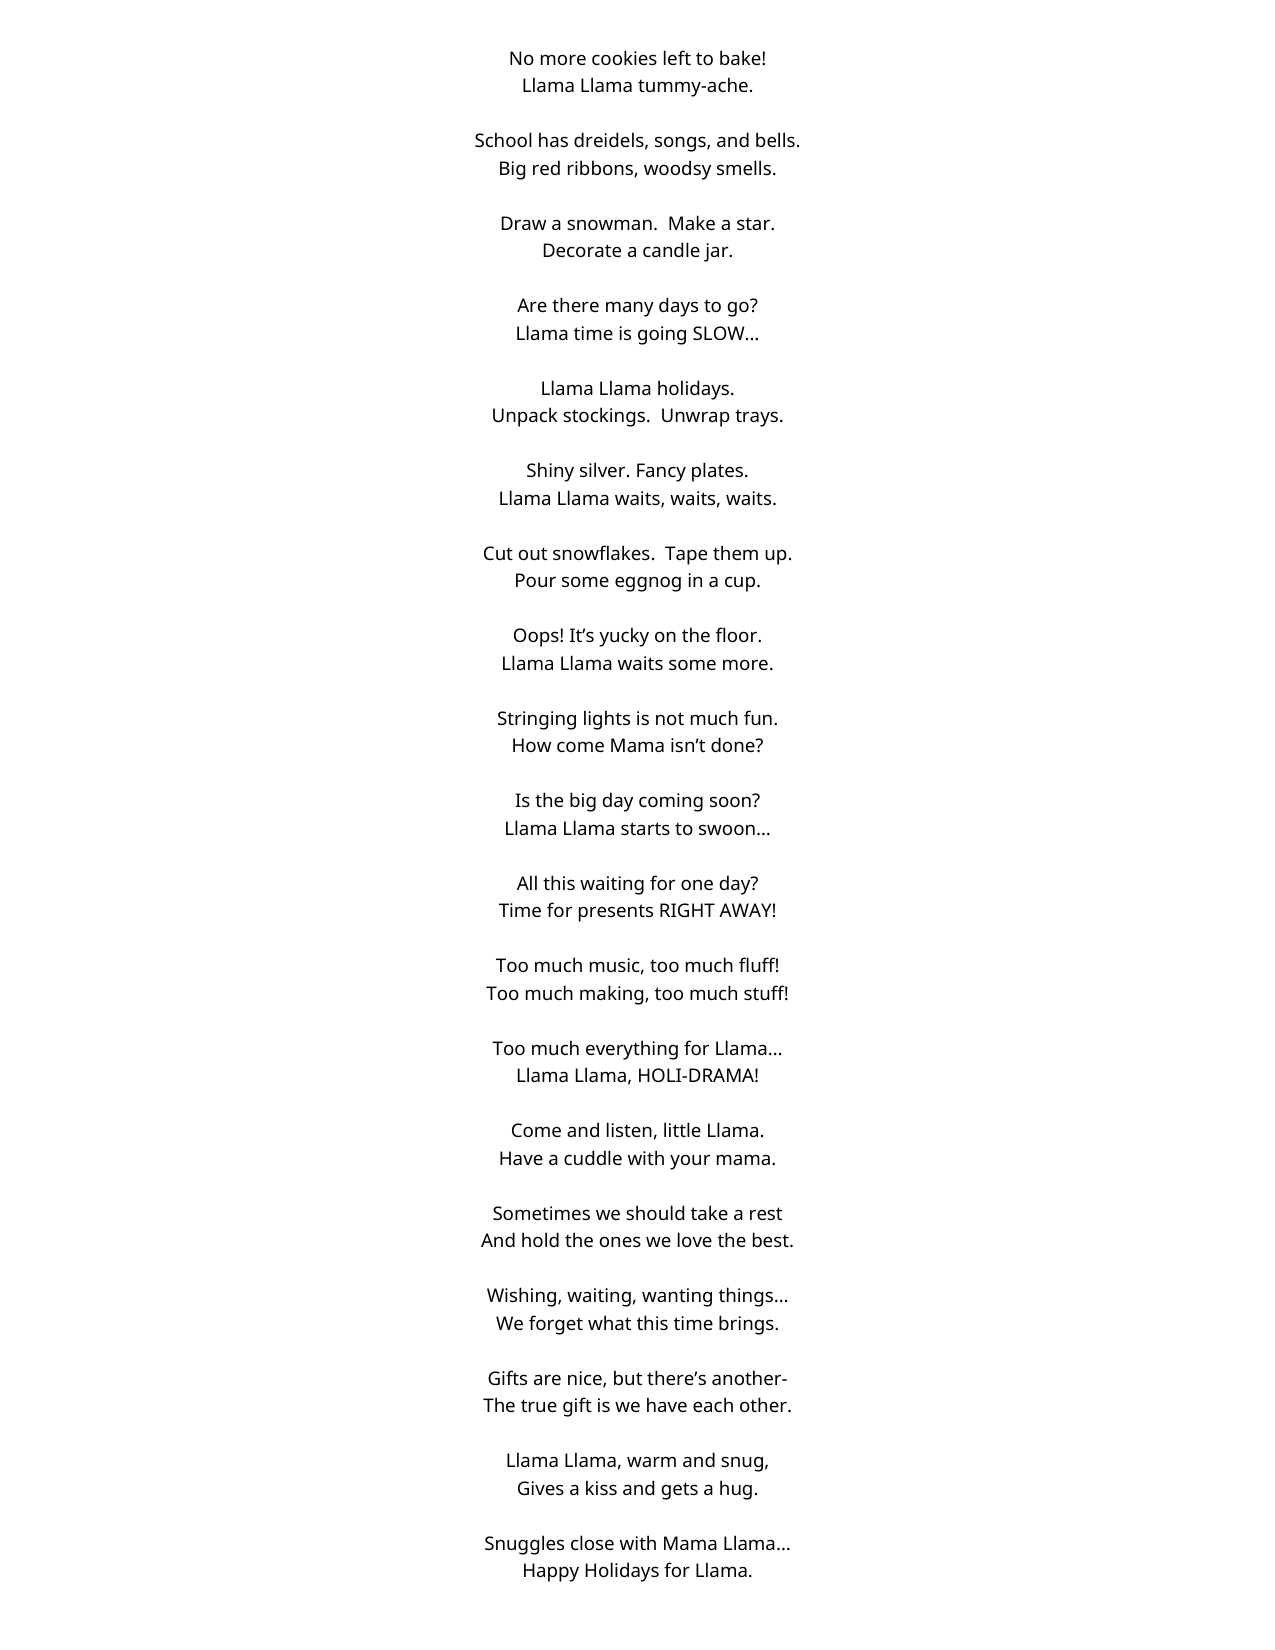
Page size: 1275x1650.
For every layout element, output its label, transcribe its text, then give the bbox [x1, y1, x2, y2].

text Too much music, too much fluff! [75, 952, 1200, 978]
text Time for presents RIGHT AWAY! [75, 897, 1200, 923]
text Pour some eggnog in a cup. [75, 567, 1200, 593]
text Is the big day coming soon? [75, 787, 1200, 813]
text How come Mama isn’t done? [75, 732, 1200, 758]
text Snuggles close with Mama Llama… [75, 1530, 1200, 1556]
text Llama Llama, HOLI-DRAMA! [75, 1062, 1200, 1088]
text Decorate a candle jar. [75, 237, 1200, 263]
text Llama Llama waits some more. [75, 650, 1200, 676]
text Too much making, too much stuff! [75, 980, 1200, 1006]
text Cut out snowflakes. Tape them up. [75, 540, 1200, 566]
text Big red ribbons, woodsy smells. [75, 155, 1200, 181]
text Come and listen, little Llama. [75, 1117, 1200, 1143]
text Stringing lights is not much fun. [75, 705, 1200, 731]
text Have a cuddle with your mama. [75, 1145, 1200, 1171]
text School has dreidels, songs, and bells. [75, 127, 1200, 153]
text Sometimes we should take a rest [75, 1200, 1200, 1226]
text Unpack stockings. Unwrap trays. [75, 402, 1200, 428]
text Llama Llama tummy-ache. [75, 72, 1200, 98]
text Are there many days to go? [75, 292, 1200, 318]
text Gifts are nice, but there’s another- [75, 1365, 1200, 1391]
text Llama Llama waits, waits, waits. [75, 485, 1200, 511]
text All this waiting for one day? [75, 870, 1200, 896]
text Llama Llama starts to swoon… [75, 815, 1200, 841]
text Llama Llama holidays. [75, 375, 1200, 401]
text Llama Llama, warm and snug, [75, 1447, 1200, 1473]
text Gives a kiss and gets a hug. [75, 1475, 1200, 1501]
text Shiny silver. Fancy plates. [75, 457, 1200, 483]
text Happy Holidays for Llama. [75, 1557, 1200, 1583]
text Draw a snowman. Make a star. [75, 210, 1200, 236]
text Oops! It’s yucky on the floor. [75, 622, 1200, 648]
text The true gift is we have each other. [75, 1392, 1200, 1418]
text And hold the ones we love the best. [75, 1227, 1200, 1253]
text We forget what this time brings. [75, 1310, 1200, 1336]
text No more cookies left to bake! [75, 45, 1200, 71]
text Llama time is going SLOW… [75, 320, 1200, 346]
text Wishing, waiting, wanting things… [75, 1282, 1200, 1308]
text Too much everything for Llama… [75, 1035, 1200, 1061]
